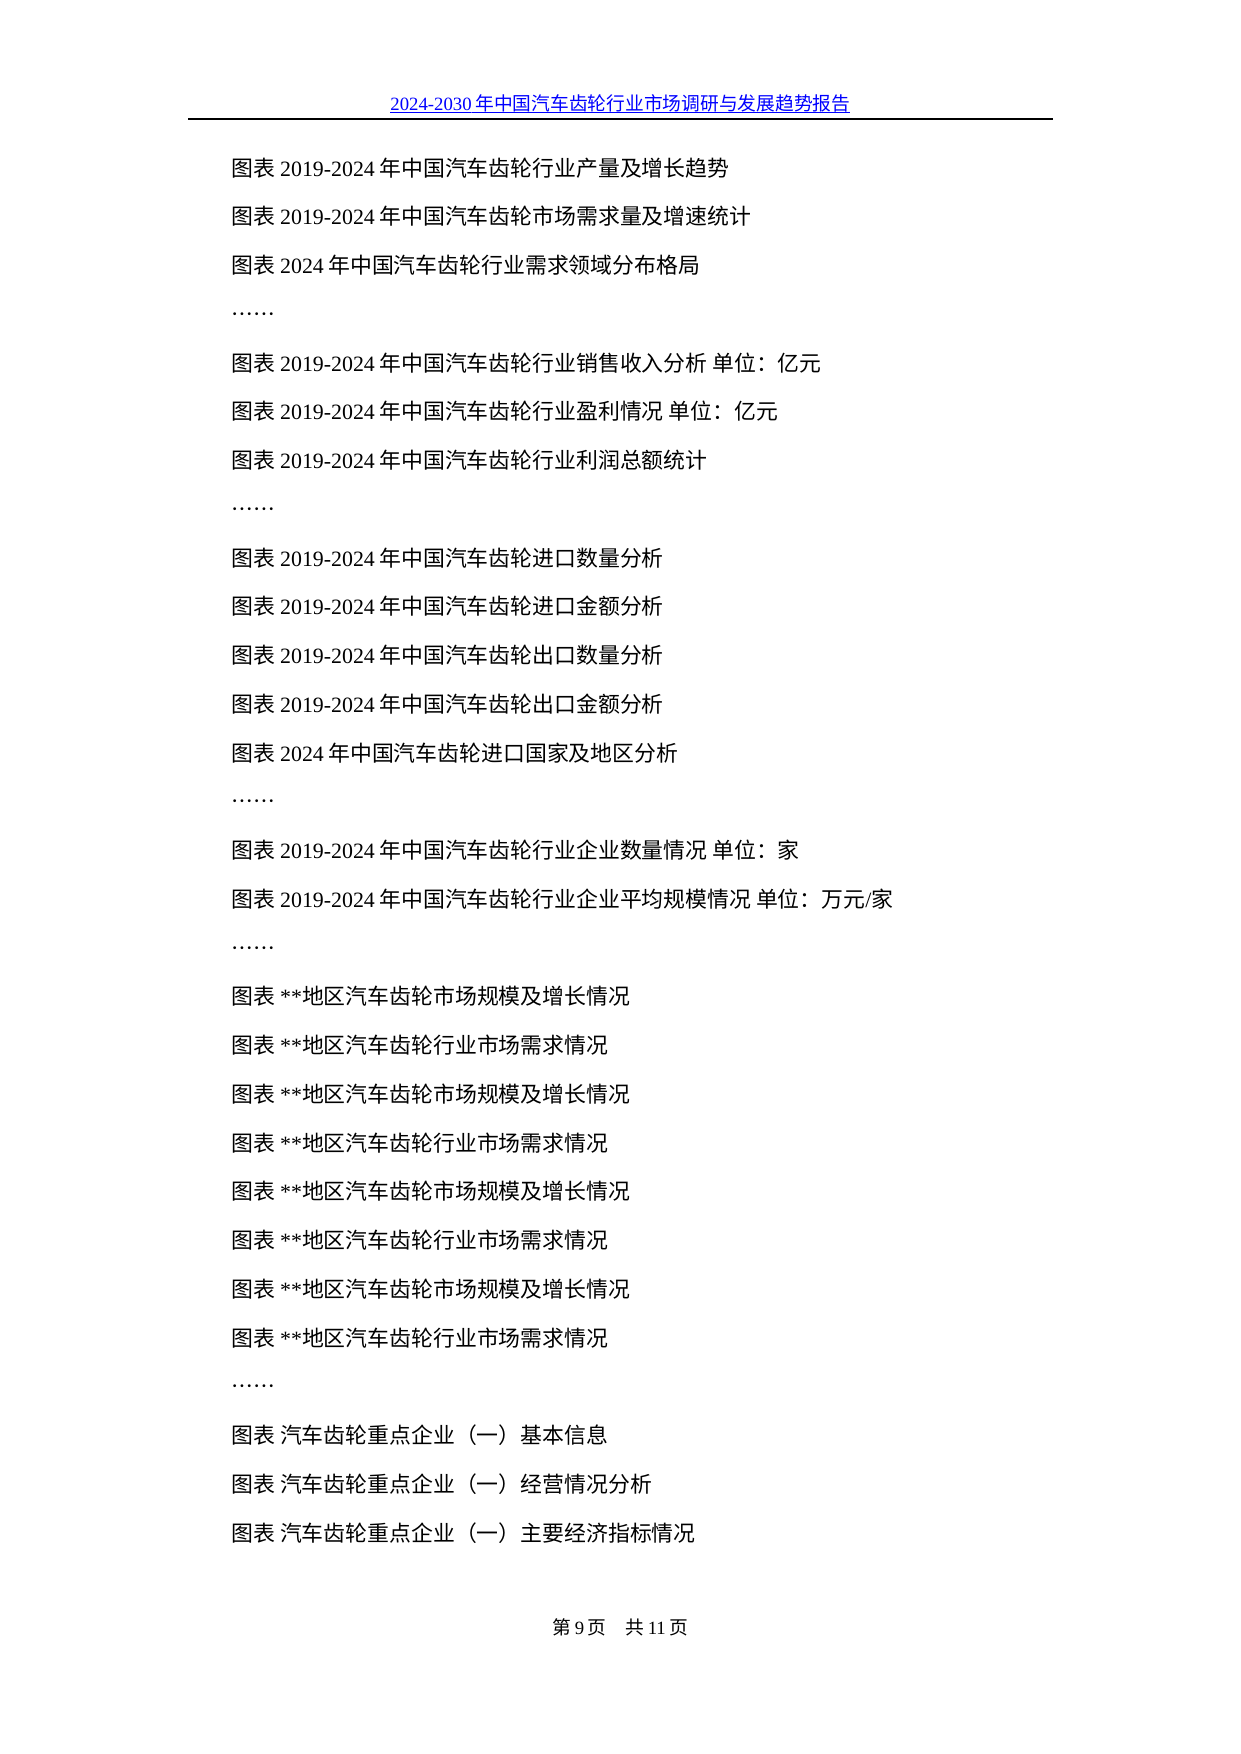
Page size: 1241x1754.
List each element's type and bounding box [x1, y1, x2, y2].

text [187, 150, 1053, 1548]
